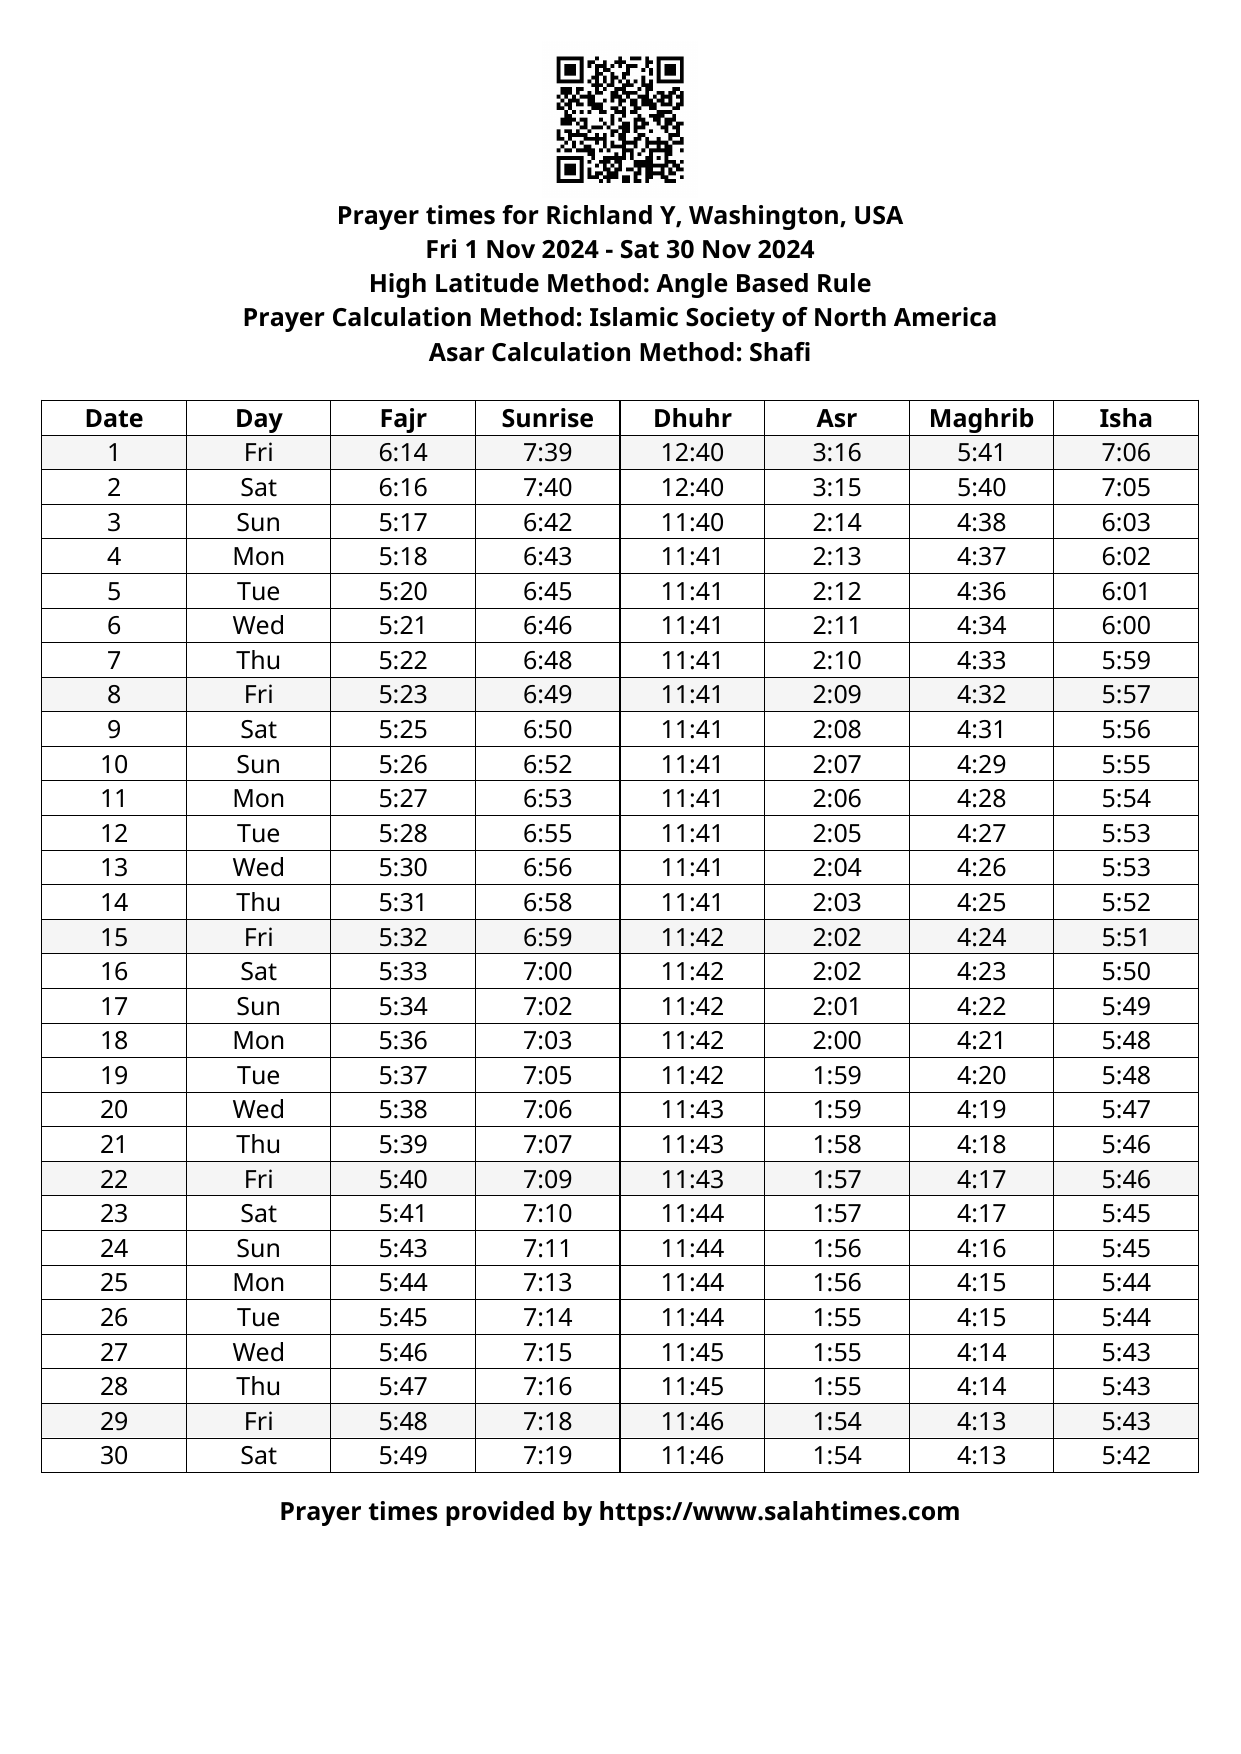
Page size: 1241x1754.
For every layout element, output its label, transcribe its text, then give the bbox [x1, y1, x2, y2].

table_cell 5:40 [910, 470, 1053, 504]
table_cell 1:54 [765, 1404, 909, 1437]
table_cell Mon [187, 1266, 330, 1299]
table_cell 11:41 [621, 747, 764, 780]
table_cell 11:45 [621, 1369, 764, 1403]
table_cell 6:00 [1054, 609, 1198, 642]
table_cell 7:07 [476, 1127, 619, 1161]
table_cell 6:55 [476, 816, 619, 849]
table_cell 19 [42, 1058, 186, 1092]
table_cell 5:45 [1054, 1231, 1198, 1264]
table_cell Sat [187, 1196, 330, 1230]
table_cell 11:41 [621, 643, 764, 677]
table_cell 5:27 [331, 781, 475, 815]
table_cell Wed [187, 609, 330, 642]
table_cell Thu [187, 1369, 330, 1403]
text Prayer times provided by https://www.salahtimes.com [42, 1494, 1198, 1528]
table_cell 16 [42, 954, 186, 988]
table_cell 6:50 [476, 712, 619, 746]
table_cell Sat [187, 1439, 330, 1472]
table_cell 17 [42, 989, 186, 1022]
table_cell 22 [42, 1162, 186, 1195]
table_cell 5:49 [1054, 989, 1198, 1022]
table_cell 14 [42, 885, 186, 919]
table_cell Fri [187, 1404, 330, 1437]
table_cell 12:40 [621, 470, 764, 504]
table_cell Mon [187, 1024, 330, 1057]
table_cell 1:57 [765, 1196, 909, 1230]
table_cell Thu [187, 643, 330, 677]
table_cell Fri [187, 678, 330, 711]
table_cell 1:59 [765, 1058, 909, 1092]
text Prayer times for Richland Y, Washington, USA [42, 198, 1198, 232]
table_cell 5:28 [331, 816, 475, 849]
table_header Sunrise [476, 401, 619, 434]
table_cell 2:07 [765, 747, 909, 780]
table_cell 11:44 [621, 1231, 764, 1264]
table_cell 4:14 [910, 1369, 1053, 1403]
table_cell 6:16 [331, 470, 475, 504]
table_cell 11:41 [621, 885, 764, 919]
table_cell 5:46 [1054, 1162, 1198, 1195]
table_cell 18 [42, 1024, 186, 1057]
table_cell 5:50 [1054, 954, 1198, 988]
table_cell 5:41 [331, 1196, 475, 1230]
table_cell 11:42 [621, 1058, 764, 1092]
table_cell Mon [187, 781, 330, 815]
table_cell 5:48 [1054, 1024, 1198, 1057]
table_cell 4:22 [910, 989, 1053, 1022]
table_cell 7:18 [476, 1404, 619, 1437]
table_cell 11:41 [621, 609, 764, 642]
table_cell Mon [187, 539, 330, 573]
table_cell 11:41 [621, 851, 764, 884]
table_cell 6:53 [476, 781, 619, 815]
table_cell 6:45 [476, 574, 619, 607]
table_cell 3:15 [765, 470, 909, 504]
table_cell 4:24 [910, 920, 1053, 953]
table_cell 5:37 [331, 1058, 475, 1092]
table_cell 11:42 [621, 920, 764, 953]
table_cell 3:16 [765, 436, 909, 469]
table_cell 6:14 [331, 436, 475, 469]
table_cell 2:01 [765, 989, 909, 1022]
table_cell 6:03 [1054, 505, 1198, 538]
table_cell 15 [42, 920, 186, 953]
table_cell 11:42 [621, 989, 764, 1022]
table_cell Tue [187, 816, 330, 849]
table_cell 5:18 [331, 539, 475, 573]
table_cell 5:22 [331, 643, 475, 677]
table_cell Fri [187, 1162, 330, 1195]
table_cell 8 [42, 678, 186, 711]
table_cell 2:00 [765, 1024, 909, 1057]
table_cell 5:43 [1054, 1335, 1198, 1368]
table_cell 4:17 [910, 1162, 1053, 1195]
table_cell 1:58 [765, 1127, 909, 1161]
table_cell 4:37 [910, 539, 1053, 573]
table_cell Sat [187, 712, 330, 746]
table_cell 20 [42, 1093, 186, 1126]
table_cell 5:56 [1054, 712, 1198, 746]
table_cell 7:39 [476, 436, 619, 469]
table_cell 5:41 [910, 436, 1053, 469]
table_cell 7:09 [476, 1162, 619, 1195]
table_cell 5:59 [1054, 643, 1198, 677]
table_cell 4:34 [910, 609, 1053, 642]
table_cell 6 [42, 609, 186, 642]
table_cell 28 [42, 1369, 186, 1403]
table_cell 6:42 [476, 505, 619, 538]
table_cell 1:57 [765, 1162, 909, 1195]
table_cell 4:25 [910, 885, 1053, 919]
table_cell 11:43 [621, 1127, 764, 1161]
table_cell 4:23 [910, 954, 1053, 988]
table_cell 5:43 [1054, 1404, 1198, 1437]
table_cell 7:19 [476, 1439, 619, 1472]
table_cell 2:08 [765, 712, 909, 746]
table_cell 21 [42, 1127, 186, 1161]
table_cell Sun [187, 747, 330, 780]
table_cell 5:34 [331, 989, 475, 1022]
table_cell 4:32 [910, 678, 1053, 711]
table_cell 9 [42, 712, 186, 746]
table_cell Thu [187, 1127, 330, 1161]
table_cell 4:15 [910, 1300, 1053, 1334]
table_cell 5:42 [1054, 1439, 1198, 1472]
table_cell 11:41 [621, 678, 764, 711]
table_cell 11:44 [621, 1196, 764, 1230]
table_cell 5:51 [1054, 920, 1198, 953]
table_cell 2:14 [765, 505, 909, 538]
table_header Date [42, 401, 186, 434]
table_header Isha [1054, 401, 1198, 434]
table_cell 6:48 [476, 643, 619, 677]
table_cell 2:04 [765, 851, 909, 884]
table_cell 11:41 [621, 781, 764, 815]
table_cell 4:18 [910, 1127, 1053, 1161]
table_cell 3 [42, 505, 186, 538]
table_cell 11:44 [621, 1300, 764, 1334]
table_cell 26 [42, 1300, 186, 1334]
table_cell 7:11 [476, 1231, 619, 1264]
table_cell 11:41 [621, 712, 764, 746]
table_cell 6:58 [476, 885, 619, 919]
table_cell 2 [42, 470, 186, 504]
table_cell 5:30 [331, 851, 475, 884]
table_cell 5:31 [331, 885, 475, 919]
table_cell 27 [42, 1335, 186, 1368]
table_cell 4:31 [910, 712, 1053, 746]
table_cell 4:13 [910, 1404, 1053, 1437]
table_cell 4:16 [910, 1231, 1053, 1264]
table_cell 2:12 [765, 574, 909, 607]
table_cell Tue [187, 574, 330, 607]
text High Latitude Method: Angle Based Rule [42, 266, 1198, 300]
table_cell 25 [42, 1266, 186, 1299]
table_cell 5:36 [331, 1024, 475, 1057]
table_cell 11:42 [621, 1024, 764, 1057]
table_cell 5:52 [1054, 885, 1198, 919]
table_cell 5:33 [331, 954, 475, 988]
table_cell 11:46 [621, 1439, 764, 1472]
table_cell 11:40 [621, 505, 764, 538]
table_cell 6:43 [476, 539, 619, 573]
text Prayer Calculation Method: Islamic Society of North America [42, 300, 1198, 334]
table_cell 5:20 [331, 574, 475, 607]
table_cell 2:02 [765, 954, 909, 988]
table_cell 5:45 [331, 1300, 475, 1334]
table_cell 11:44 [621, 1266, 764, 1299]
table_cell 5:26 [331, 747, 475, 780]
table_cell Wed [187, 851, 330, 884]
table_cell 6:02 [1054, 539, 1198, 573]
table_cell 4 [42, 539, 186, 573]
table_cell 7:02 [476, 989, 619, 1022]
table_cell 7:06 [476, 1093, 619, 1126]
table_cell 7:00 [476, 954, 619, 988]
table_cell 5:54 [1054, 781, 1198, 815]
table_cell 5:38 [331, 1093, 475, 1126]
table_cell 5:43 [1054, 1369, 1198, 1403]
table_cell 30 [42, 1439, 186, 1472]
table_cell 5:44 [1054, 1266, 1198, 1299]
table_header Maghrib [910, 401, 1053, 434]
table_cell 4:27 [910, 816, 1053, 849]
table_cell Sun [187, 989, 330, 1022]
table_cell Sat [187, 954, 330, 988]
picture [542, 41, 699, 198]
table_cell 1:59 [765, 1093, 909, 1126]
table_cell 11:42 [621, 954, 764, 988]
table_cell 1:56 [765, 1231, 909, 1264]
text Asar Calculation Method: Shafi [42, 334, 1198, 368]
table_cell 2:05 [765, 816, 909, 849]
table_cell Fri [187, 920, 330, 953]
table_cell Sun [187, 1231, 330, 1264]
table_cell 5:17 [331, 505, 475, 538]
table_cell 7:15 [476, 1335, 619, 1368]
table_cell 4:13 [910, 1439, 1053, 1472]
table_cell 2:02 [765, 920, 909, 953]
table_cell 11:41 [621, 574, 764, 607]
table_cell 23 [42, 1196, 186, 1230]
table_cell 6:49 [476, 678, 619, 711]
table_cell 7 [42, 643, 186, 677]
table_cell 4:29 [910, 747, 1053, 780]
table_cell 5:39 [331, 1127, 475, 1161]
table_cell 6:52 [476, 747, 619, 780]
table_cell 5:47 [331, 1369, 475, 1403]
table_cell 5:43 [331, 1231, 475, 1264]
table_cell 4:19 [910, 1093, 1053, 1126]
table_cell 4:36 [910, 574, 1053, 607]
table_cell 4:26 [910, 851, 1053, 884]
table_cell 7:10 [476, 1196, 619, 1230]
table_cell Sat [187, 470, 330, 504]
table_cell 11:43 [621, 1162, 764, 1195]
table_cell 4:21 [910, 1024, 1053, 1057]
table_cell 5:40 [331, 1162, 475, 1195]
table_cell 11:45 [621, 1335, 764, 1368]
table_cell 6:01 [1054, 574, 1198, 607]
table_cell 2:09 [765, 678, 909, 711]
table_cell 7:40 [476, 470, 619, 504]
table_cell Wed [187, 1335, 330, 1368]
table_cell 5:57 [1054, 678, 1198, 711]
table_cell 11:43 [621, 1093, 764, 1126]
table_cell Thu [187, 885, 330, 919]
table_cell 5:25 [331, 712, 475, 746]
table_cell 6:59 [476, 920, 619, 953]
table_cell 5:21 [331, 609, 475, 642]
table_cell 12:40 [621, 436, 764, 469]
table_cell 6:56 [476, 851, 619, 884]
table_cell 11:41 [621, 816, 764, 849]
table_cell 10 [42, 747, 186, 780]
table_cell 4:38 [910, 505, 1053, 538]
table_cell 4:33 [910, 643, 1053, 677]
table_cell Wed [187, 1093, 330, 1126]
table_cell 11:41 [621, 539, 764, 573]
table_cell Tue [187, 1058, 330, 1092]
table_cell 2:10 [765, 643, 909, 677]
table_cell 2:11 [765, 609, 909, 642]
table_cell 5:44 [331, 1266, 475, 1299]
table_cell 7:05 [1054, 470, 1198, 504]
table_cell 5:46 [1054, 1127, 1198, 1161]
table_cell 1:56 [765, 1266, 909, 1299]
table_cell 7:16 [476, 1369, 619, 1403]
table_header Dhuhr [621, 401, 764, 434]
table_cell 5:32 [331, 920, 475, 953]
text Fri 1 Nov 2024 - Sat 30 Nov 2024 [42, 232, 1198, 266]
table_cell 5:53 [1054, 851, 1198, 884]
table_cell 7:03 [476, 1024, 619, 1057]
table_cell 5:55 [1054, 747, 1198, 780]
table_cell 1:55 [765, 1300, 909, 1334]
table_cell 29 [42, 1404, 186, 1437]
table_cell 13 [42, 851, 186, 884]
table_cell 1:54 [765, 1439, 909, 1472]
table_cell 1:55 [765, 1369, 909, 1403]
table_cell 4:28 [910, 781, 1053, 815]
table_cell 7:05 [476, 1058, 619, 1092]
table_cell 12 [42, 816, 186, 849]
table_cell 4:20 [910, 1058, 1053, 1092]
table_header Asr [765, 401, 909, 434]
table_cell Fri [187, 436, 330, 469]
table_cell 5:23 [331, 678, 475, 711]
table_cell 11:46 [621, 1404, 764, 1437]
table_header Fajr [331, 401, 475, 434]
table_cell 5:48 [331, 1404, 475, 1437]
table_cell 5:44 [1054, 1300, 1198, 1334]
table_cell 2:13 [765, 539, 909, 573]
table_cell 5:46 [331, 1335, 475, 1368]
table_cell 6:46 [476, 609, 619, 642]
table_cell 5:49 [331, 1439, 475, 1472]
table_cell 7:13 [476, 1266, 619, 1299]
table_cell Tue [187, 1300, 330, 1334]
table_cell 5:53 [1054, 816, 1198, 849]
table_cell 4:17 [910, 1196, 1053, 1230]
table_cell 11 [42, 781, 186, 815]
table_cell 5:48 [1054, 1058, 1198, 1092]
table_header Day [187, 401, 330, 434]
table_cell 24 [42, 1231, 186, 1264]
table_cell 1:55 [765, 1335, 909, 1368]
table_cell 5:47 [1054, 1093, 1198, 1126]
table_cell 4:14 [910, 1335, 1053, 1368]
table_cell 4:15 [910, 1266, 1053, 1299]
table_cell 5 [42, 574, 186, 607]
table_cell 7:06 [1054, 436, 1198, 469]
table_cell Sun [187, 505, 330, 538]
table_cell 2:03 [765, 885, 909, 919]
table_cell 7:14 [476, 1300, 619, 1334]
table_cell 2:06 [765, 781, 909, 815]
table_cell 5:45 [1054, 1196, 1198, 1230]
table_cell 1 [42, 436, 186, 469]
